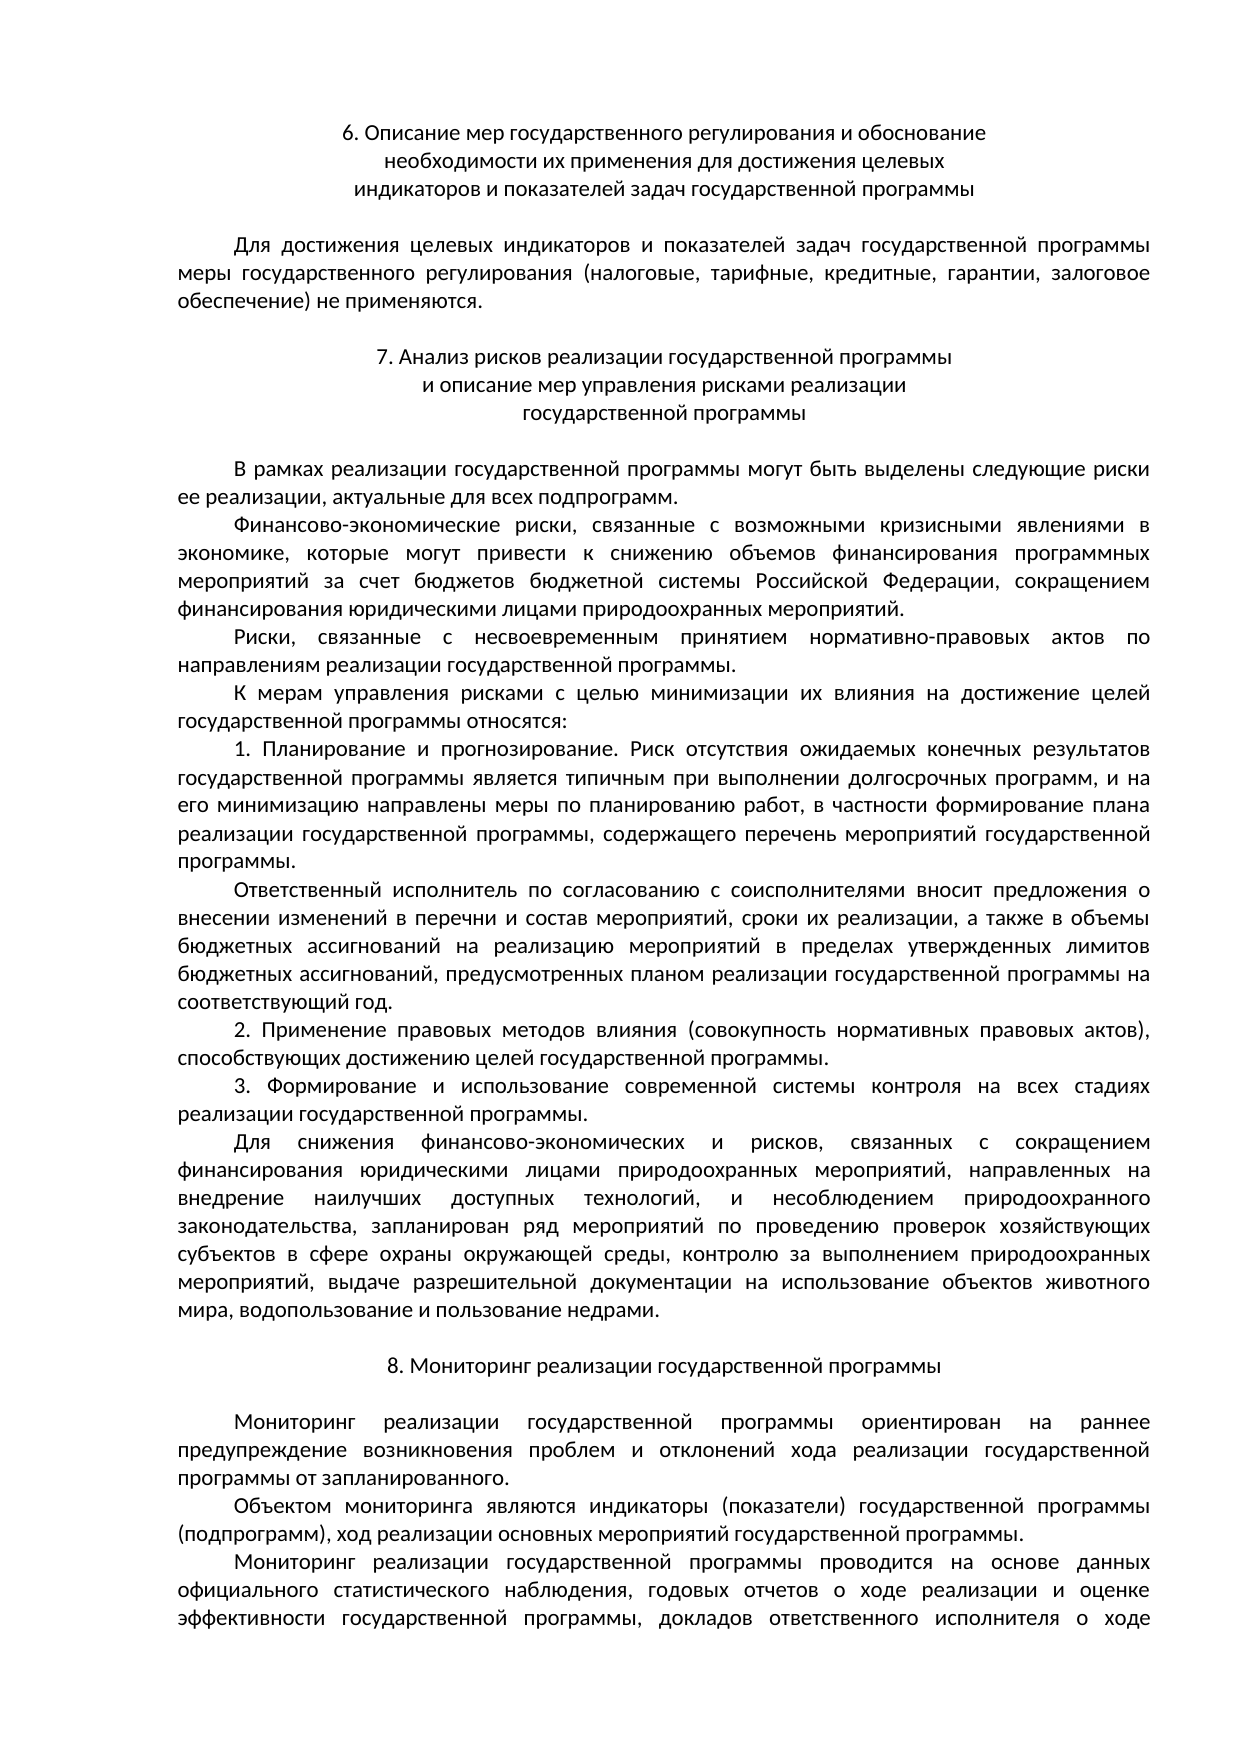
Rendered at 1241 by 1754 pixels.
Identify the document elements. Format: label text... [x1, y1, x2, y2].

text Мониторинг реализации государственной программы ориентирован на раннее предупреждение возникновения проблем и отклонений хода реализации государственной программы от запланированного. [177, 1407, 1152, 1491]
text Риски, связанные с несвоевременным принятием нормативно-правовых актов по направлениям реализации государственной программы. [177, 622, 1152, 678]
text 2. Применение правовых методов влияния (совокупность нормативных правовых актов), способствующих достижению целей государственной программы. [177, 1015, 1152, 1071]
text государственной программы [177, 398, 1152, 426]
text Для снижения финансово-экономических и рисков, связанных с сокращением финансирования юридическими лицами природоохранных мероприятий, направленных на внедрение наилучших доступных технологий, и несоблюдением природоохранного законодательства, запланирован ряд мероприятий по проведению проверок хозяйствующих субъектов в сфере охраны окружающей среды, контролю за выполнением природоохранных мероприятий, выдаче разрешительной документации на использование объектов животного мира, водопользование и пользование недрами. [177, 1127, 1152, 1323]
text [177, 1547, 1152, 1631]
text Объектом мониторинга являются индикаторы (показатели) государственной программы (подпрограмм), ход реализации основных мероприятий государственной программы. [177, 1491, 1152, 1547]
text В рамках реализации государственной программы могут быть выделены следующие риски ее реализации, актуальные для всех подпрограмм. [177, 454, 1152, 510]
text 6. Описание мер государственного регулирования и обоснование [177, 118, 1152, 146]
text 1. Планирование и прогнозирование. Риск отсутствия ожидаемых конечных результатов государственной программы является типичным при выполнении долгосрочных программ, и на его минимизацию направлены меры по планированию работ, в частности формирование плана реализации государственной программы, содержащего перечень мероприятий государственной программы. [177, 734, 1152, 875]
text Финансово-экономические риски, связанные с возможными кризисными явлениями в экономике, которые могут привести к снижению объемов финансирования программных мероприятий за счет бюджетов бюджетной системы Российской Федерации, сокращением финансирования юридическими лицами природоохранных мероприятий. [177, 510, 1152, 622]
text индикаторов и показателей задач государственной программы [177, 174, 1152, 202]
text необходимости их применения для достижения целевых [177, 146, 1152, 174]
text 8. Мониторинг реализации государственной программы [177, 1351, 1152, 1379]
text К мерам управления рисками с целью минимизации их влияния на достижение целей государственной программы относятся: [177, 678, 1152, 734]
text 3. Формирование и использование современной системы контроля на всех стадиях реализации государственной программы. [177, 1071, 1152, 1127]
text 7. Анализ рисков реализации государственной программы [177, 342, 1152, 370]
text Для достижения целевых индикаторов и показателей задач государственной программы меры государственного регулирования (налоговые, тарифные, кредитные, гарантии, залоговое обеспечение) не применяются. [177, 230, 1152, 314]
text Ответственный исполнитель по согласованию с соисполнителями вносит предложения о внесении изменений в перечни и состав мероприятий, сроки их реализации, а также в объемы бюджетных ассигнований на реализацию мероприятий в пределах утвержденных лимитов бюджетных ассигнований, предусмотренных планом реализации государственной программы на соответствующий год. [177, 875, 1152, 1015]
text и описание мер управления рисками реализации [177, 370, 1152, 398]
